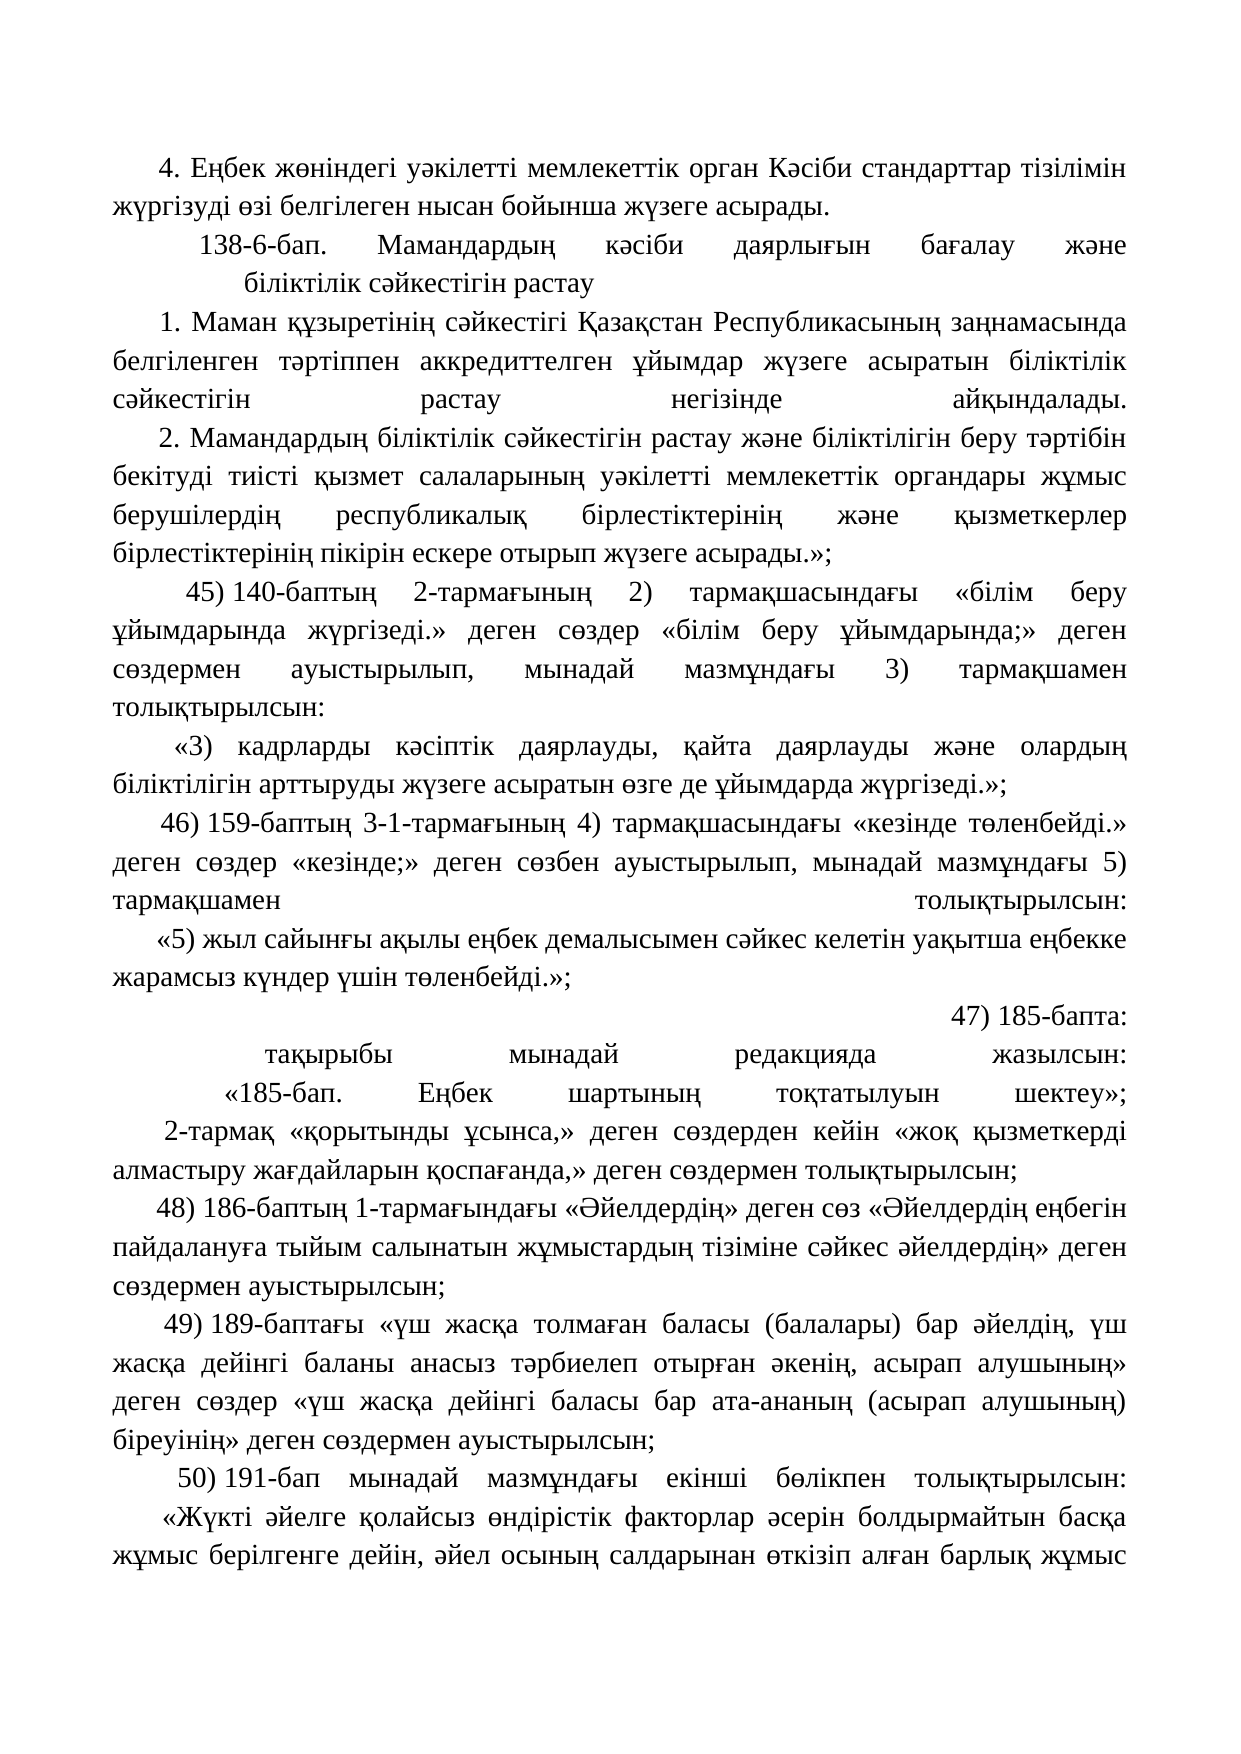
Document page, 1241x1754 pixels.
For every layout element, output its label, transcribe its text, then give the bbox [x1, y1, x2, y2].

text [112, 1460, 1128, 1571]
text 47) 185-бапта: тақырыбы мынадай редакцияда жазылсын: «185-бап. Еңбек шартының тоқтатылуын шектеу»; 2-тармақ «қорытынды ұсынса,» деген сөздерден кейін «жоқ қызметкерді алмастыру жағдайларын қоспағанда,» деген сөздермен толықтырылсын; [112, 998, 1128, 1186]
text 49) 189-баптағы «үш жасқа толмаған баласы (балалары) бар әйелдің, үш жасқа дейінгі баланы анасыз тәрбиелеп отырған әкенің, асырап алушының» деген сөздер «үш жасқа дейінгі баласы бар ата-ананың (асырап алушының) біреуінің» деген сөздермен ауыстырылсын; [112, 1306, 1128, 1455]
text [112, 150, 1128, 222]
text 48) 186-баптың 1-тармағындағы «Әйелдердің» деген сөз «Әйелдердің еңбегін пайдалануға тыйым салынатын жұмыстардың тізіміне сәйкес әйелдердің» деген сөздермен ауыстырылсын; [112, 1191, 1128, 1301]
text 1. Маман құзыретінің сәйкестігі Қазақстан Республикасының заңнамасында белгіленген тәртіппен аккредиттелген ұйымдар жүзеге асыратын біліктілік сәйкестігін растау негізінде айқындалады. 2. Мамандардың біліктілік сәйкестігін растау және біліктілігін беру тәртібін бекітуді тиісті қызмет салаларының уәкілетті мемлекеттік органдары жұмыс берушілердің республикалық бірлестіктерінің және қызметкерлер бірлестіктерінің пікірін ескере отырып жүзеге асырады.»; [112, 304, 1128, 569]
text 46) 159-баптың 3-1-тармағының 4) тармақшасындағы «кезінде төленбейді.» деген сөздер «кезінде;» деген сөзбен ауыстырылып, мынадай мазмұндағы 5) тармақшамен толықтырылсын: «5) жыл сайынғы ақылы еңбек демалысымен сәйкес келетін уақытша еңбекке жарамсыз күндер үшін төленбейді.»; [112, 805, 1128, 993]
text 138-6-бап. Мамандардың кәсіби даярлығын бағалау және біліктілік сәйкестігін растау [112, 227, 1128, 299]
text 45) 140-баптың 2-тармағының 2) тармақшасындағы «білім беру ұйымдарында жүргізеді.» деген сөздер «білім беру ұйымдарында;» деген сөздермен ауыстырылып, мынадай мазмұндағы 3) тармақшамен толықтырылсын: «3) кадрларды кәсіптік даярлауды, қайта даярлауды және олардың біліктілігін арттыруды жүзеге асыратын өзге де ұйымдарда жүргізеді.»; [112, 574, 1128, 800]
